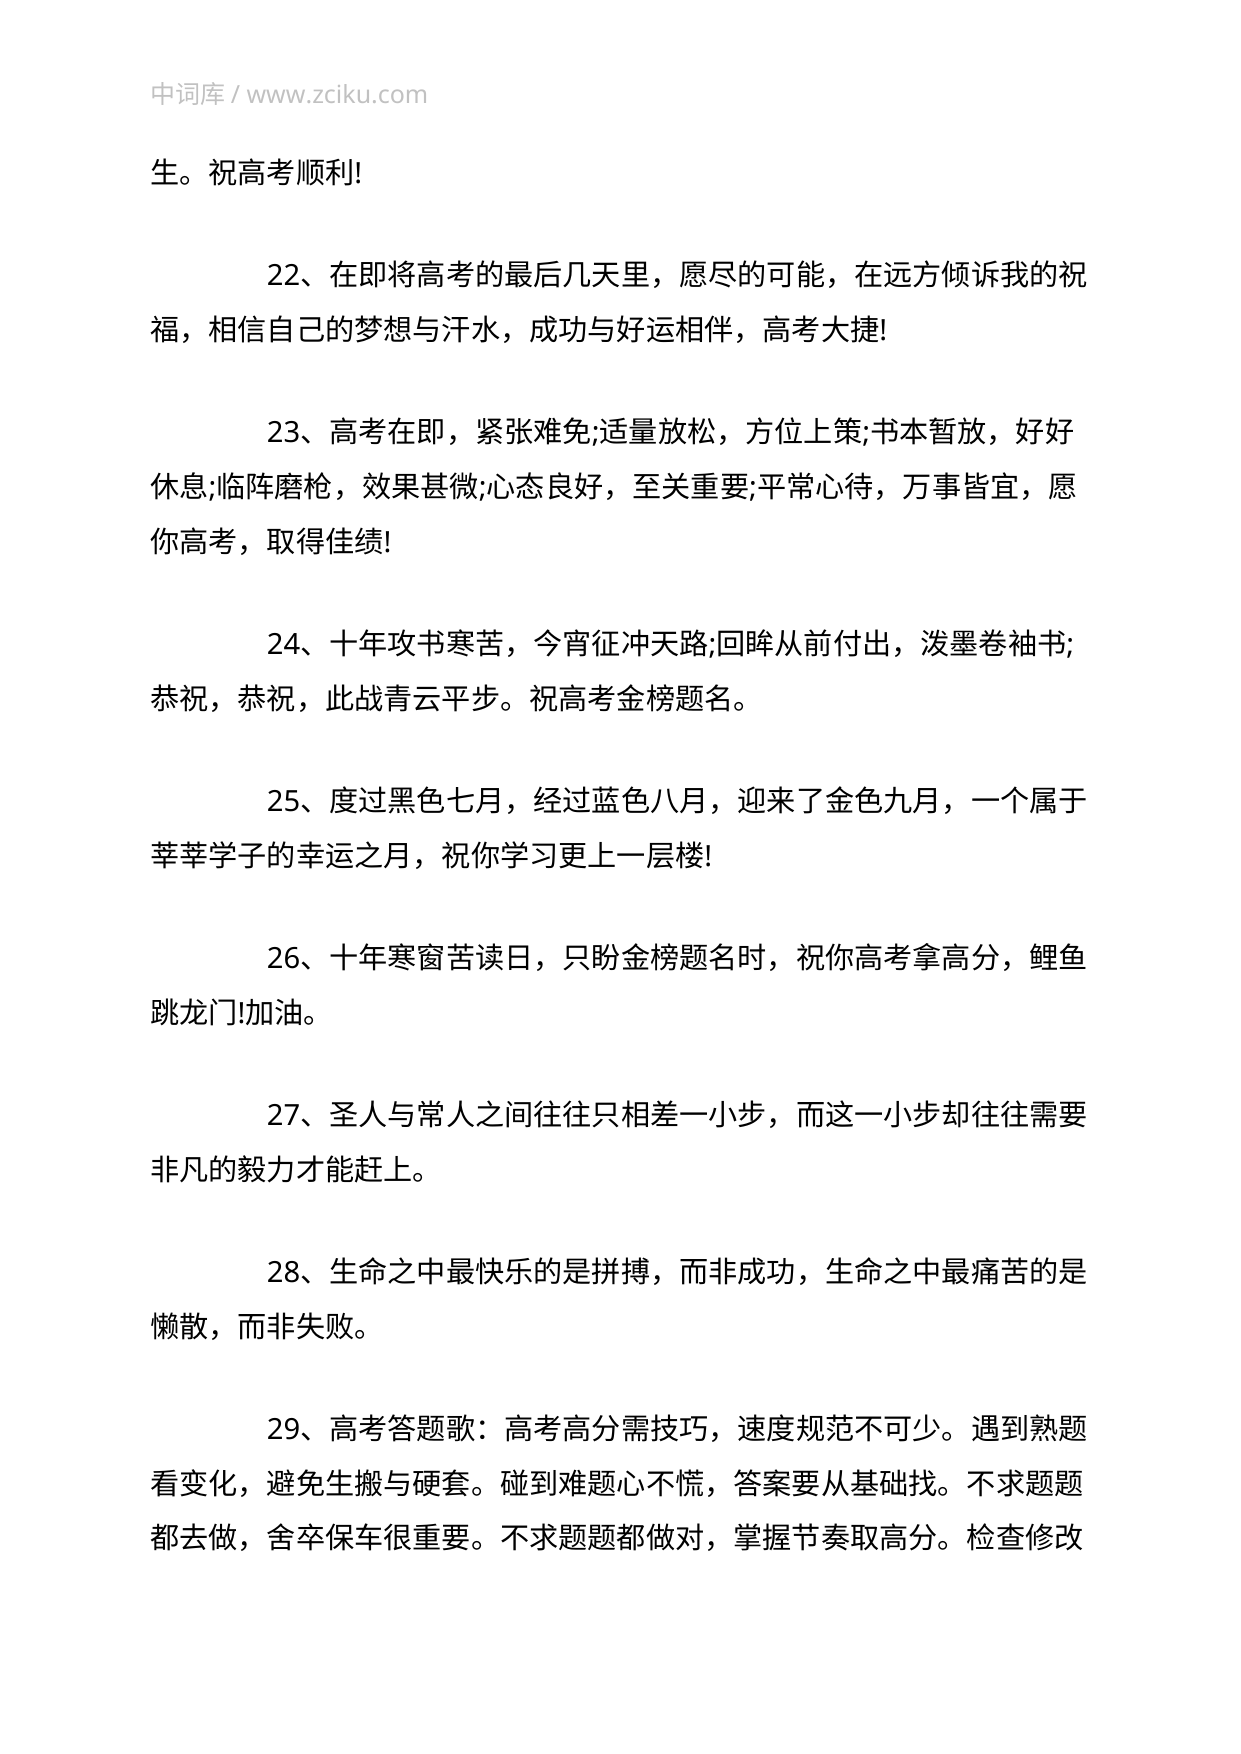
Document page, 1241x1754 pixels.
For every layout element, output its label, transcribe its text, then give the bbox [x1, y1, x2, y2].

text 27、圣人与常人之间往往只相差一小步，而这一小步却往往需要非凡的毅力才能赶上。 [150, 1092, 1090, 1189]
text 24、十年攻书寒苦，今宵征冲天路;回眸从前付出，泼墨卷袖书;恭祝，恭祝，此战青云平步。祝高考金榜题名。 [150, 621, 1090, 718]
text 23、高考在即，紧张难免;适量放松，方位上策;书本暂放，好好休息;临阵磨枪，效果甚微;心态良好，至关重要;平常心待，万事皆宜，愿你高考，取得佳绩! [150, 409, 1090, 561]
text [150, 150, 1090, 192]
text 25、度过黑色七月，经过蓝色八月，迎来了金色九月，一个属于莘莘学子的幸运之月，祝你学习更上一层楼! [150, 778, 1090, 875]
text 22、在即将高考的最后几天里，愿尽的可能，在远方倾诉我的祝福，相信自己的梦想与汗水，成功与好运相伴，高考大捷! [150, 252, 1090, 349]
text 28、生命之中最快乐的是拼搏，而非成功，生命之中最痛苦的是懒散，而非失败。 [150, 1248, 1090, 1346]
text 26、十年寒窗苦读日，只盼金榜题名时，祝你高考拿高分，鲤鱼跳龙门!加油。 [150, 935, 1090, 1032]
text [150, 1405, 1090, 1557]
